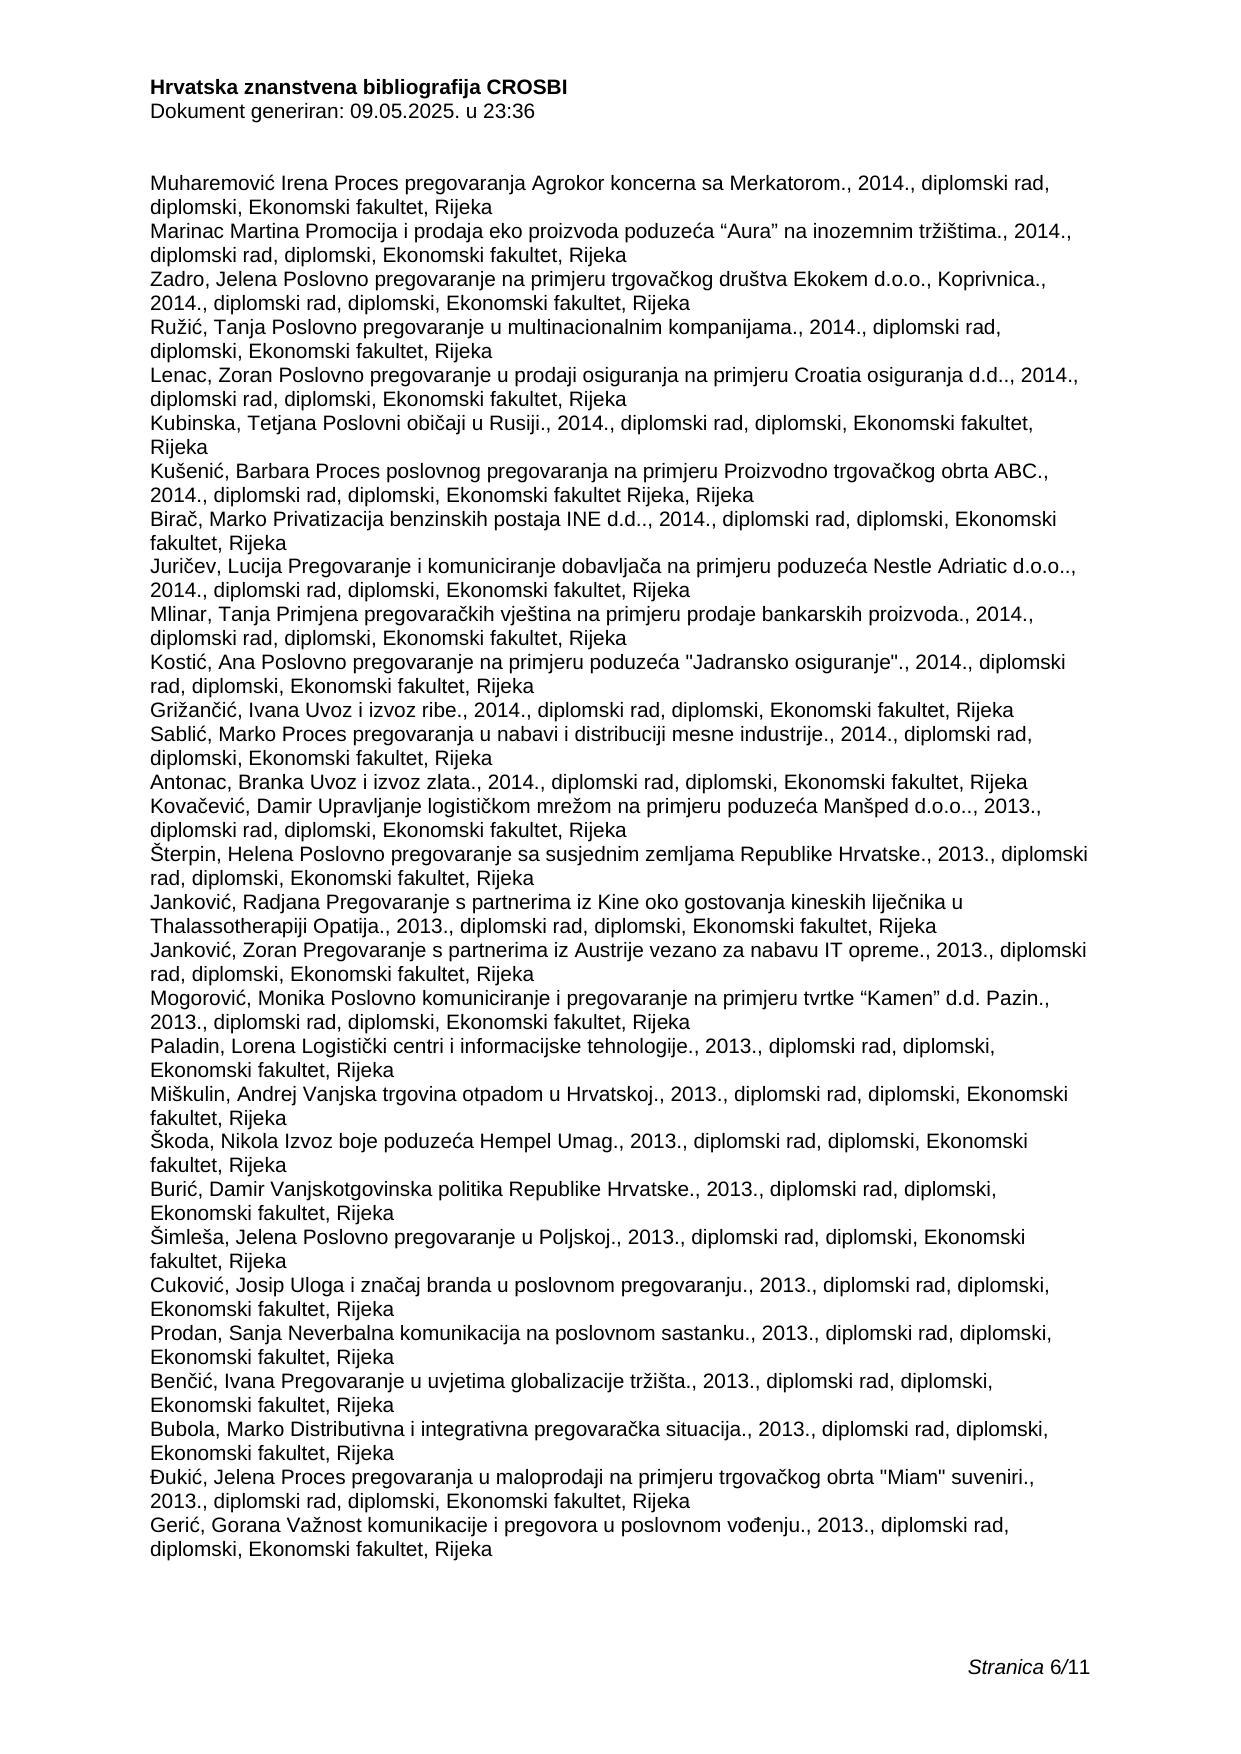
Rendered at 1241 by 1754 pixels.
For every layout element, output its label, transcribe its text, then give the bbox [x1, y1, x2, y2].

text Šimleša, Jelena [150, 1225, 1090, 1273]
text Benčić, Ivana [150, 1369, 1090, 1417]
text Sablić, Marko [150, 722, 1090, 770]
text Gerić, Gorana [150, 1513, 1090, 1561]
text Birač, Marko [150, 506, 1090, 554]
text Mogorović, Monika [150, 986, 1090, 1033]
text Zadro, Jelena [150, 267, 1090, 315]
text Kubinska, Tetjana [150, 411, 1090, 458]
text Kovačević, Damir [150, 794, 1090, 842]
text Marinac Martina [150, 219, 1090, 267]
text Janković, Radjana [150, 890, 1090, 938]
text Kostić, Ana [150, 650, 1090, 698]
text Mlinar, Tanja [150, 602, 1090, 650]
text Miškulin, Andrej [150, 1081, 1090, 1129]
text Cuković, Josip [150, 1273, 1090, 1321]
text Muharemović Irena [150, 171, 1090, 219]
text Lenac, Zoran [150, 363, 1090, 411]
text Juričev, Lucija [150, 554, 1090, 602]
text Janković, Zoran [150, 938, 1090, 986]
text Škoda, Nikola [150, 1129, 1090, 1177]
text Paladin, Lorena [150, 1033, 1090, 1081]
text Prodan, Sanja [150, 1321, 1090, 1369]
text Bubola, Marko [150, 1417, 1090, 1465]
text Ružić, Tanja [150, 315, 1090, 363]
text Grižančić, Ivana [150, 698, 1090, 722]
text Antonac, Branka [150, 770, 1090, 794]
text Đukić, Jelena [150, 1465, 1090, 1513]
text Burić, Damir [150, 1177, 1090, 1225]
text Šterpin, Helena [150, 842, 1090, 890]
text Kušenić, Barbara [150, 458, 1090, 506]
